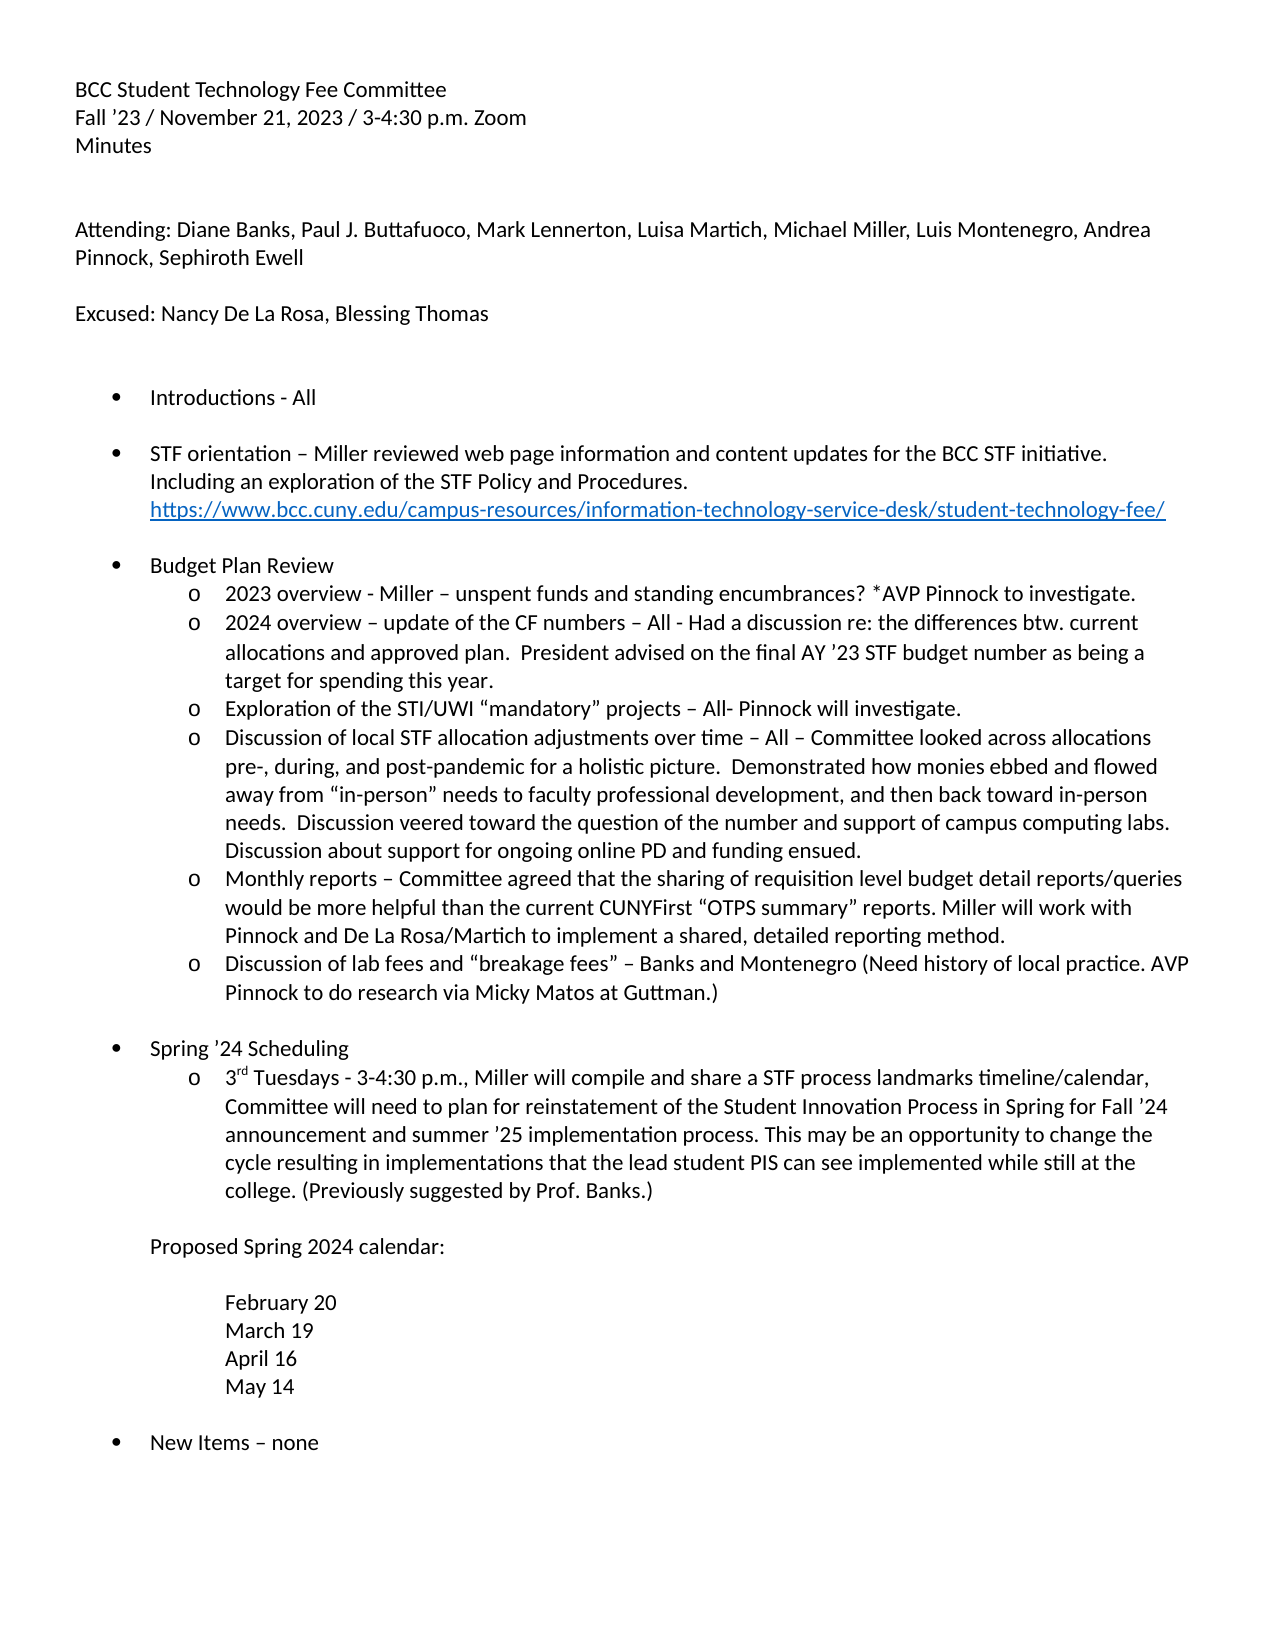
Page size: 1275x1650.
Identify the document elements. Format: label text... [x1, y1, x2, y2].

list STF orientation – Miller reviewed web page information and content updates for the BCC STF initiative. Including an exploration of the STF Policy and Procedures. [112, 439, 1200, 495]
list Introductions - All [112, 383, 1200, 411]
text March 19 [225, 1316, 1200, 1344]
list 3rd Tuesdays - 3-4:30 p.m., Miller will compile and share a STF process landmarks timeline/calendar, Committee will need to plan for reinstatement of the Student Innovation Process in Spring for Fall ’24 announcement and summer ’25 implementation process. This may be an opportunity to change the cycle resulting in implementations that the lead student PIS can see implemented while still at the college. (Previously suggested by Prof. Banks.) [187, 1063, 1200, 1204]
text https://www.bcc.cuny.edu/campus-resources/information-technology-service-desk/student-technology-fee/ [150, 495, 1200, 523]
text Proposed Spring 2024 calendar: [150, 1232, 1200, 1260]
text February 20 [225, 1288, 1200, 1316]
list Exploration of the STI/UWI “mandatory” projects – All- Pinnock will investigate. [187, 694, 1200, 723]
list Spring ’24 Scheduling [112, 1034, 1200, 1063]
list 2024 overview – update of the CF numbers – All - Had a discussion re: the differences btw. current allocations and approved plan. President advised on the final AY ’23 STF budget number as being a target for spending this year. [187, 608, 1200, 694]
list Budget Plan Review [112, 551, 1200, 579]
list New Items – none [112, 1428, 1200, 1456]
text Minutes [75, 131, 1200, 159]
text April 16 [225, 1344, 1200, 1372]
list Discussion of lab fees and “breakage fees” – Banks and Montenegro (Need history of local practice. AVP Pinnock to do research via Micky Matos at Guttman.) [187, 949, 1200, 1007]
text BCC Student Technology Fee Committee [75, 75, 1200, 103]
text Fall ’23 / November 21, 2023 / 3-4:30 p.m. Zoom [75, 103, 1200, 131]
list Monthly reports – Committee agreed that the sharing of requisition level budget detail reports/queries would be more helpful than the current CUNYFirst “OTPS summary” reports. Miller will work with Pinnock and De La Rosa/Martich to implement a shared, detailed reporting method. [187, 864, 1200, 949]
list Discussion of local STF allocation adjustments over time – All – Committee looked across allocations pre-, during, and post-pandemic for a holistic picture. Demonstrated how monies ebbed and flowed away from “in-person” needs to faculty professional development, and then back toward in-person needs. Discussion veered toward the question of the number and support of campus computing labs. Discussion about support for ongoing online PD and funding ensued. [187, 723, 1200, 864]
list 2023 overview - Miller – unspent funds and standing encumbrances? *AVP Pinnock to investigate. [187, 579, 1200, 608]
text May 14 [225, 1372, 1200, 1400]
text Attending: Diane Banks, Paul J. Buttafuoco, Mark Lennerton, Luisa Martich, Michael Miller, Luis Montenegro, Andrea Pinnock, Sephiroth Ewell [75, 215, 1200, 271]
text Excused: Nancy De La Rosa, Blessing Thomas [75, 299, 1200, 327]
